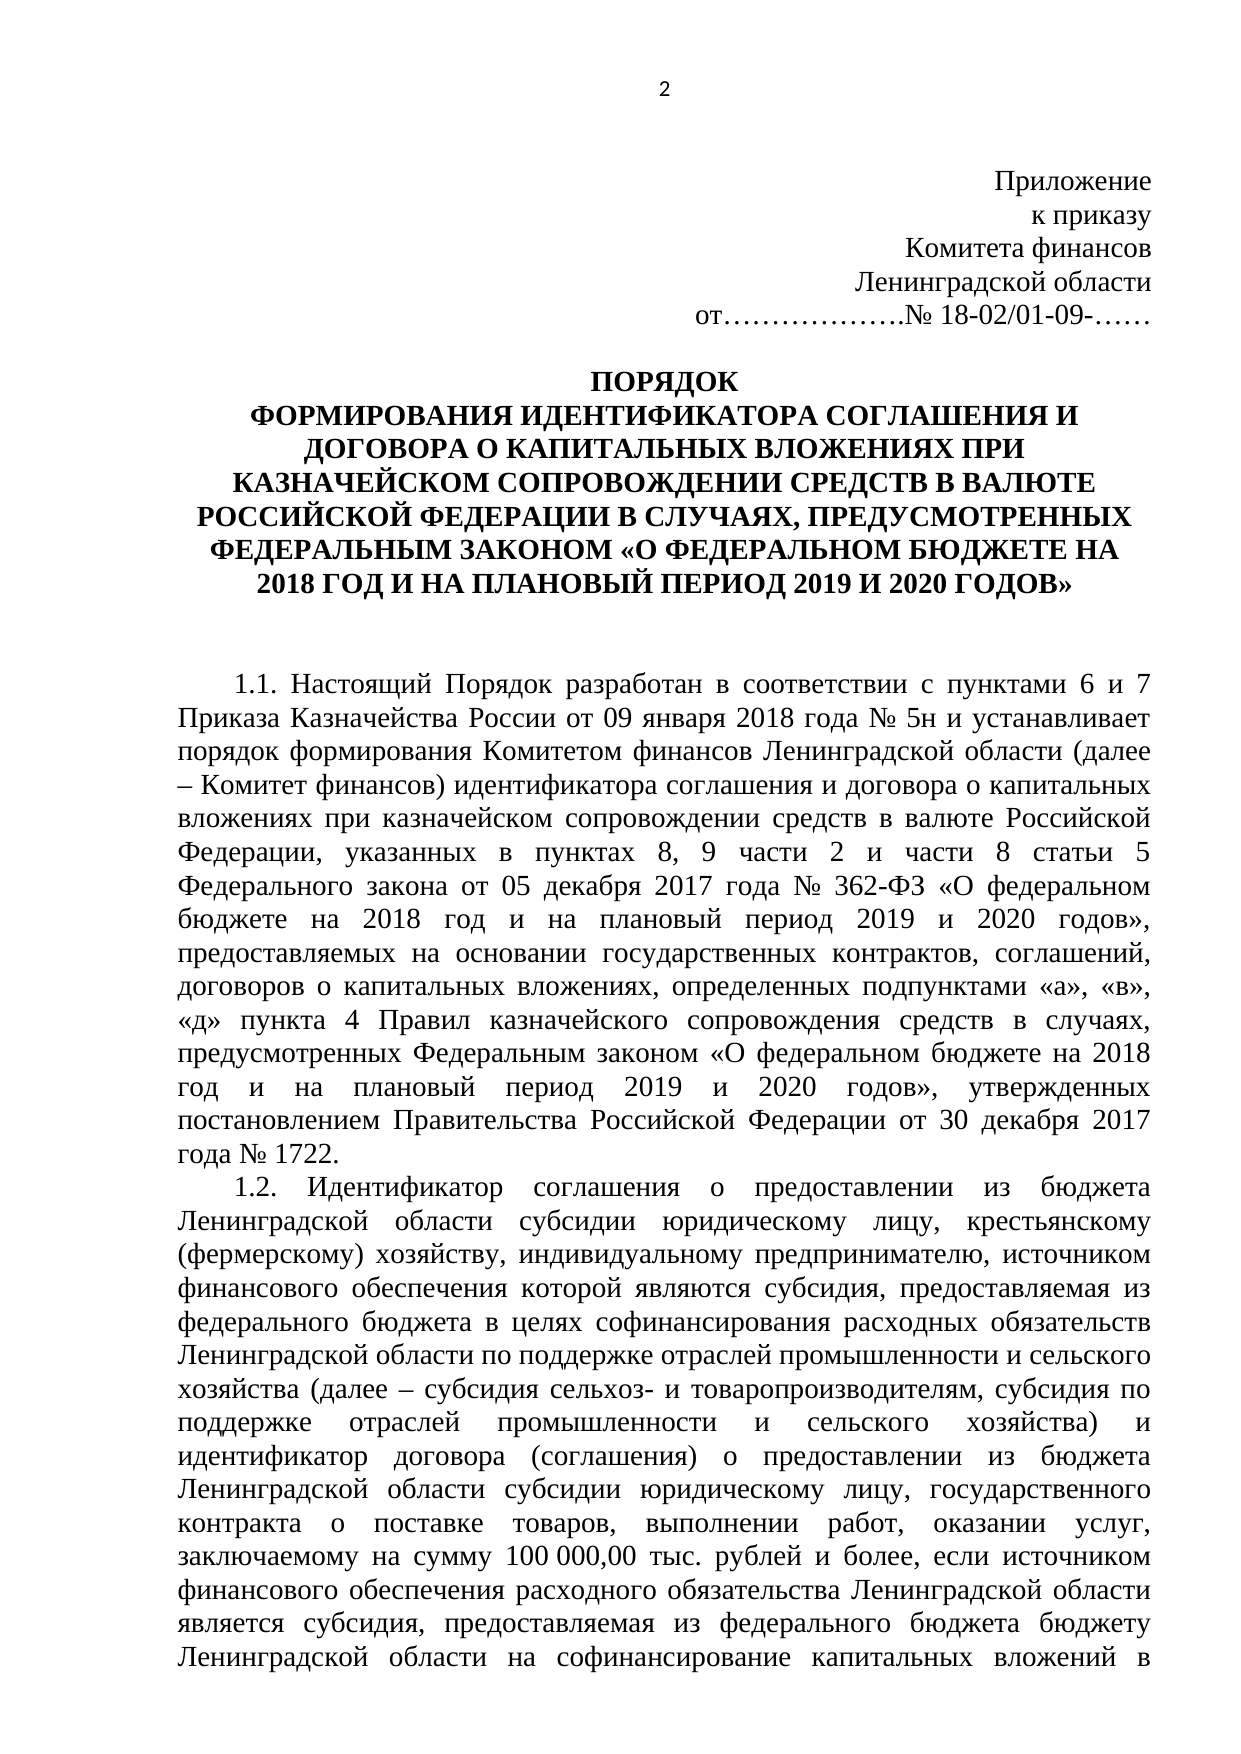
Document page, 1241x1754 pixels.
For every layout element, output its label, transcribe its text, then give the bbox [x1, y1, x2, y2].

text Ленинградской области [177, 264, 1152, 297]
text ПОРЯДОК [177, 364, 1152, 398]
text от……………….№ 18-02/01-09-…… [177, 297, 1152, 331]
text к приказу [177, 197, 1152, 230]
text ФОРМИРОВАНИЯ ИДЕНТИФИКАТОРА СОГЛАШЕНИЯ И ДОГОВОРА О КАПИТАЛЬНЫХ ВЛОЖЕНИЯХ ПРИ КАЗНАЧЕЙСКОМ СОПРОВОЖДЕНИИ СРЕДСТВ В ВАЛЮТЕ РОССИЙСКОЙ ФЕДЕРАЦИИ В СЛУЧАЯХ, ПРЕДУСМОТРЕННЫХ ФЕДЕРАЛЬНЫМ ЗАКОНОМ «О ФЕДЕРАЛЬНОМ БЮДЖЕТЕ НА 2018 ГОД И НА ПЛАНОВЫЙ ПЕРИОД 2019 И 2020 ГОДОВ» [177, 398, 1152, 599]
text Приложение [177, 163, 1152, 197]
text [177, 1169, 1152, 1673]
text Комитета финансов [177, 230, 1152, 264]
text 1.1. Настоящий Порядок разработан в соответствии с пунктами 6 и 7 Приказа Казначейства России от 09 января 2018 года № 5н и устанавливает порядок формирования Комитетом финансов Ленинградской области (далее – Комитет финансов) идентификатора соглашения и договора о капитальных вложениях при казначейском сопровождении средств в валюте Российской Федерации, указанных в пунктах 8, 9 части 2 и части 8 статьи 5 Федерального закона от 05 декабря 2017 года № 362-ФЗ «О федеральном бюджете на 2018 год и на плановый период 2019 и 2020 годов», предоставляемых на основании государственных контрактов, соглашений, договоров о капитальных вложениях, определенных подпунктами «а», «в», «д» пункта 4 Правил казначейского сопровождения средств в случаях, предусмотренных Федеральным законом «О федеральном бюджете на 2018 год и на плановый период 2019 и 2020 годов», утвержденных постановлением Правительства Российской Федерации от 30 декабря 2017 года № 1722. [177, 666, 1152, 1169]
